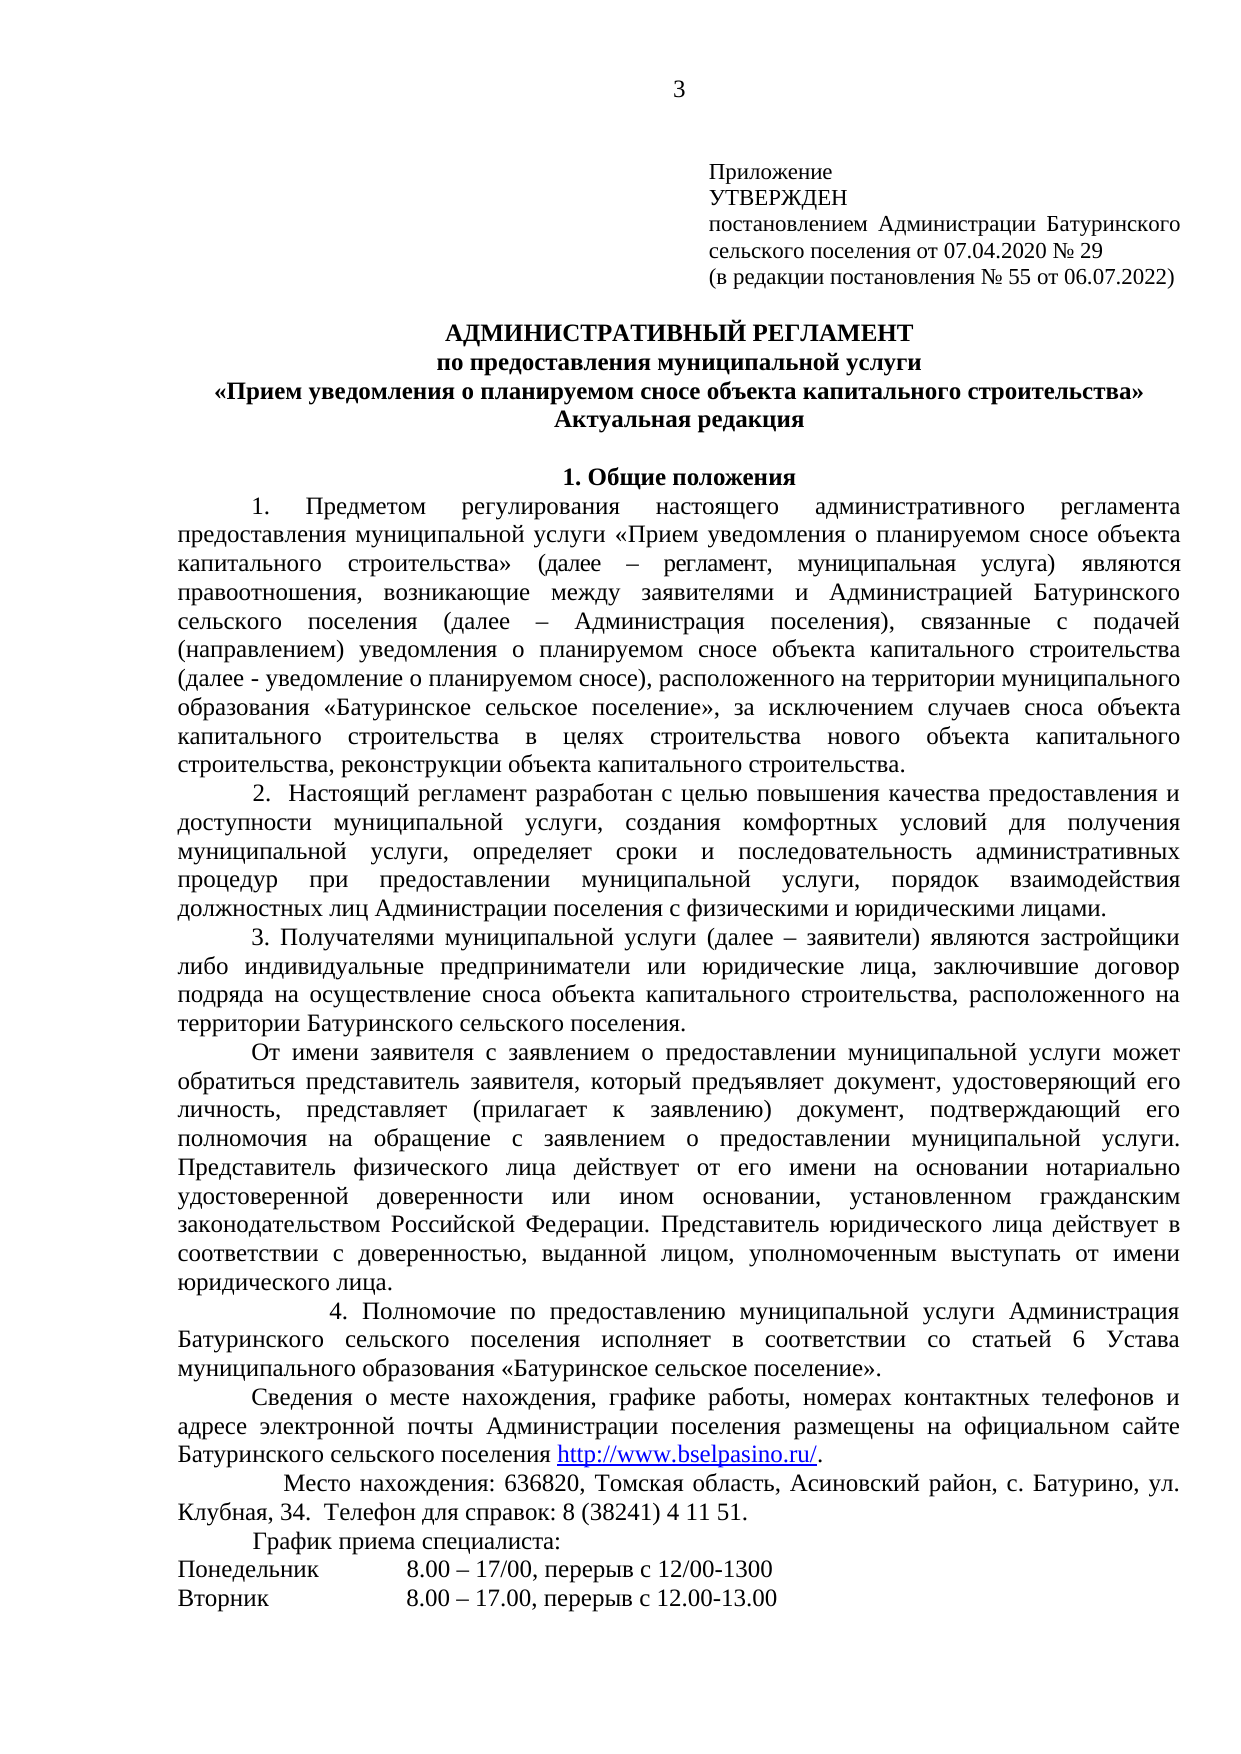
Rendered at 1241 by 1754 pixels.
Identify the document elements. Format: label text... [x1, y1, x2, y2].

text по предоставления муниципальной услуги [177, 347, 1181, 376]
text «Прием уведомления о планируемом сносе объекта капитального строительства» [177, 376, 1181, 404]
text 3. Получателями муниципальной услуги (далее – заявители) являются застройщики либо индивидуальные предприниматели или юридические лица, заключившие договор подряда на осуществление сноса объекта капитального строительства, расположенного на территории Батуринского сельского поселения. [177, 922, 1181, 1037]
text Вторник 8.00 – 17.00, перерыв с 12.00-13.00 [177, 1583, 1181, 1612]
text УТВЕРЖДЕН [709, 184, 1181, 210]
text АДМИНИСТРАТИВНЫЙ РЕГЛАМЕНТ [177, 318, 1181, 347]
text 1. Предметом регулирования настоящего административного регламента предоставления муниципальной услуги «Прием уведомления о планируемом сносе объекта капитального строительства» (далее – регламент, муниципальная услуга) являются правоотношения, возникающие между заявителями и Администрацией Батуринского сельского поселения (далее – Администрация поселения), связанные с подачей (направлением) уведомления о планируемом сносе объекта капитального строительства (далее - уведомление о планируемом сносе), расположенного на территории муниципального образования «Батуринское сельское поселение», за исключением случаев сноса объекта капитального строительства в целях строительства нового объекта капитального строительства, реконструкции объекта капитального строительства. [177, 491, 1181, 778]
text 2. Настоящий регламент разработан с целью повышения качества предоставления и доступности муниципальной услуги, создания комфортных условий для получения муниципальной услуги, определяет сроки и последовательность административных процедур при предоставлении муниципальной услуги, порядок взаимодействия должностных лиц Администрации поселения с физическими и юридическими лицами. [177, 778, 1181, 922]
text От имени заявителя с заявлением о предоставлении муниципальной услуги может обратиться представитель заявителя, который предъявляет документ, удостоверяющий его личность, представляет (прилагает к заявлению) документ, подтверждающий его полномочия на обращение с заявлением о предоставлении муниципальной услуги. Представитель физического лица действует от его имени на основании нотариально удостоверенной доверенности или ином основании, установленном гражданским законодательством Российской Федерации. Представитель юридического лица действует в соответствии с доверенностью, выданной лицом, уполномоченным выступать от имени юридического лица. [177, 1037, 1181, 1296]
text Сведения о месте нахождения, графике работы, номерах контактных телефонов и адресе электронной почты Администрации поселения размещены на официальном сайте Батуринского сельского поселения http://www.bselpasino.ru/. [177, 1382, 1181, 1468]
text Понедельник 8.00 – 17/00, перерыв c 12/00-1300 [177, 1554, 1181, 1583]
text 1. Общие положения [177, 462, 1181, 491]
text Место нахождения: 636820, Томская область, Асиновский район, с. Батурино, ул. Клубная, 34. Телефон для справок: 8 (38241) 4 11 51. [177, 1468, 1181, 1526]
text Актуальная редакция [177, 404, 1181, 433]
text постановлением Администрации Батуринского сельского поселения от 07.04.2020 № 29 [709, 210, 1181, 263]
text (в редакции постановления № 55 от 06.07.2022) [709, 263, 1181, 289]
text 4. Полномочие по предоставлению муниципальной услуги Администрация Батуринского сельского поселения исполняет в соответствии со статьей 6 Устава муниципального образования «Батуринское сельское поселение». [177, 1296, 1181, 1382]
text Приложение [709, 158, 1181, 184]
text График приема специалиста: [177, 1526, 1181, 1554]
